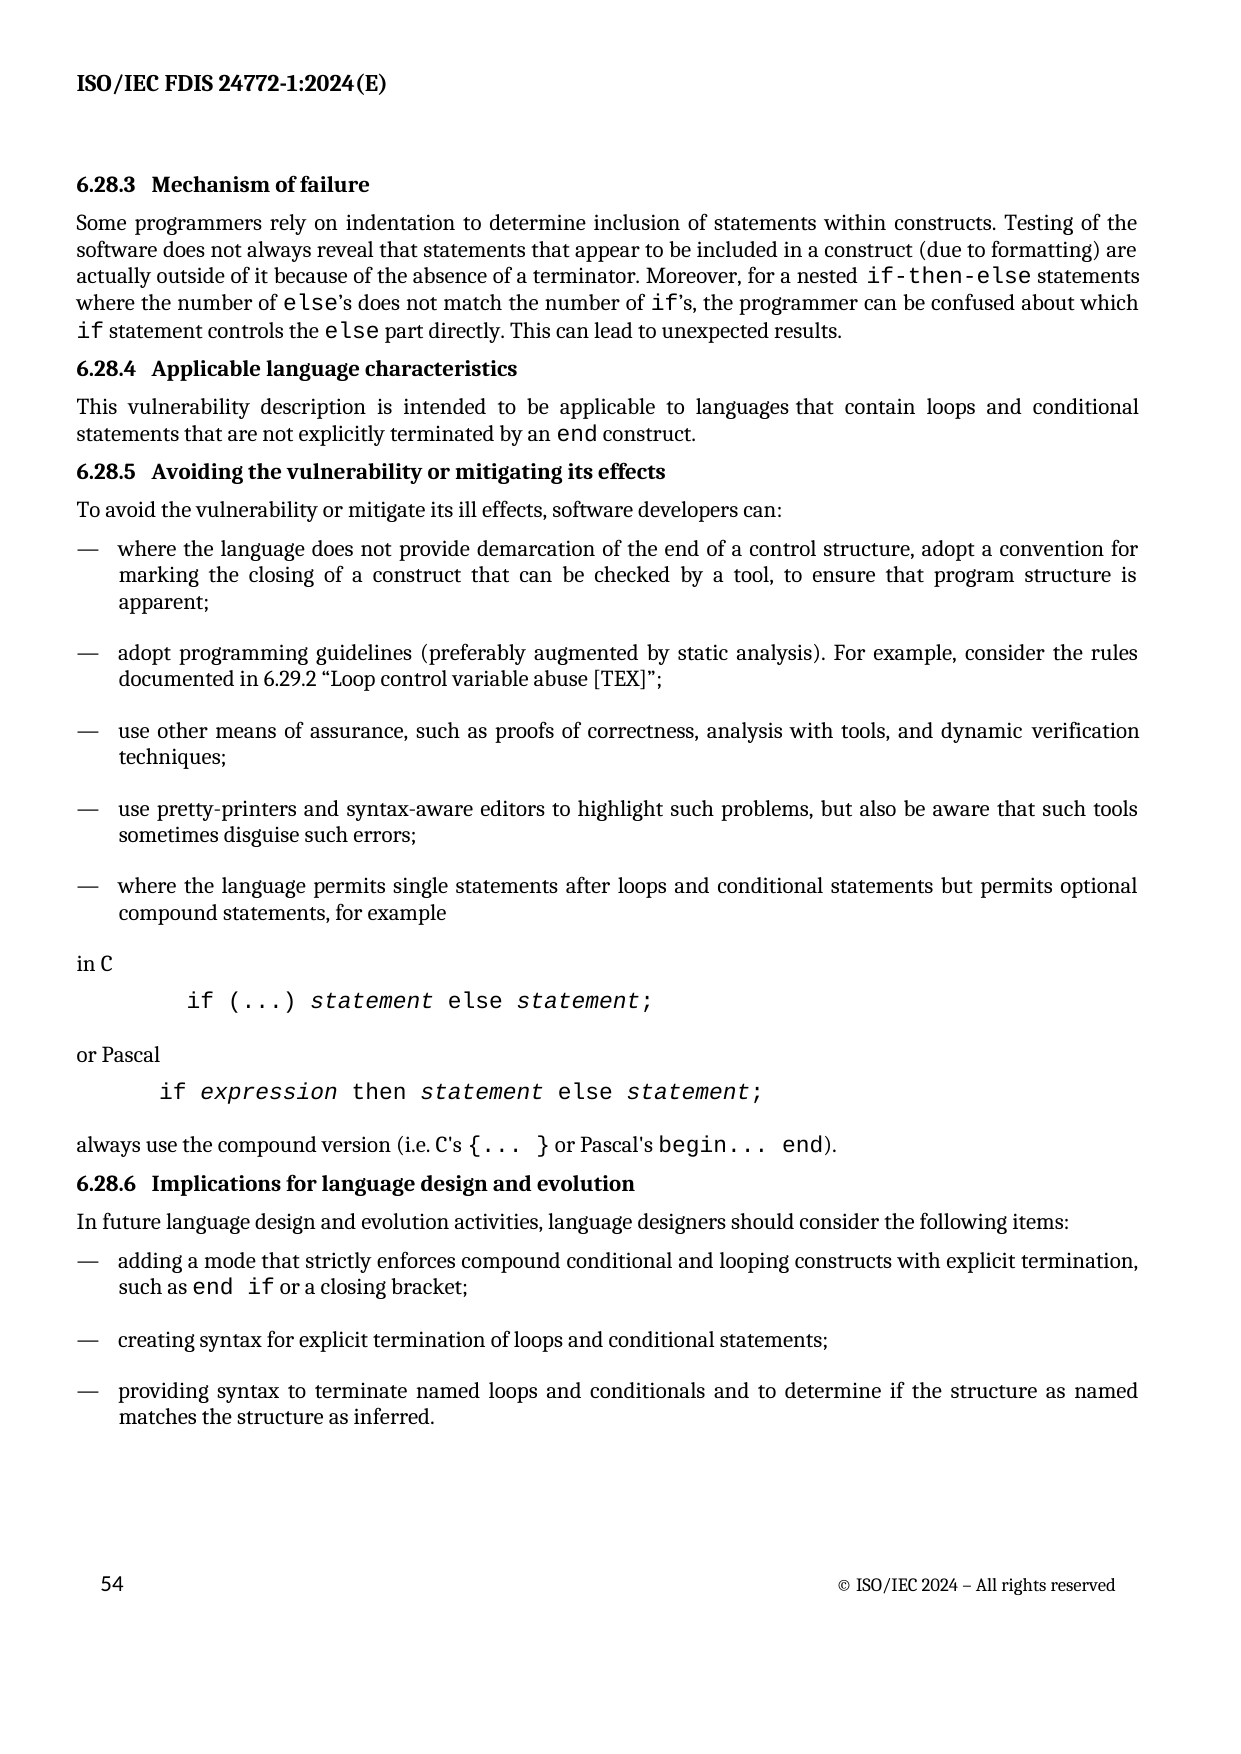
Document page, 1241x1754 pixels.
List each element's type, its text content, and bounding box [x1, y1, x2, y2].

list — providing syntax to terminate named loops and conditionals and to determine if the structure as named matches the structure as inferred. [76, 1378, 1140, 1430]
text This vulnerability description is intended to be applicable to languages that contain loops and conditional statements that are not explicitly terminated by an end construct. [76, 394, 1140, 448]
text or Pascal [76, 1041, 1140, 1068]
list — adopt programming guidelines (preferably augmented by static analysis). For example, consider the rules documented in 6.29.2 “Loop control variable abuse [TEX]”; [76, 640, 1140, 693]
list — use pretty-printers and syntax-aware editors to highlight such problems, but also be aware that such tools sometimes disguise such errors; [76, 795, 1140, 848]
text in C [76, 951, 1140, 977]
list — creating syntax for explicit termination of loops and conditional statements; [76, 1326, 1140, 1353]
subtitle Mechanism of failure [76, 173, 1140, 197]
text Some programmers rely on indentation to determine inclusion of statements within constructs. Testing of the software does not always reveal that statements that appear to be included in a construct (due to formatting) are actually outside of it because of the absence of a terminator. Moreover, for a nested if-then-else statements where the number of else’s does not match the number of if’s, the programmer can be confused about which if statement controls the else part directly. This can lead to unexpected results. [76, 210, 1140, 345]
list — where the language does not provide demarcation of the end of a control structure, adopt a convention for marking the closing of a construct that can be checked by a tool, to ensure that program structure is apparent; [76, 536, 1140, 615]
text In future language design and evolution activities, language designers should consider the following items: [76, 1209, 1140, 1235]
list — use other means of assurance, such as proofs of correctness, analysis with tools, and dynamic verification techniques; [76, 718, 1140, 770]
text if expression then statement else statement; [76, 1080, 1140, 1106]
subtitle Avoiding the vulnerability or mitigating its effects [76, 461, 1140, 484]
text if (...) statement else statement; [76, 989, 1140, 1016]
subtitle Applicable language characteristics [76, 358, 1140, 382]
text always use the compound version (i.e. C's {... } or Pascal's begin... end). [76, 1132, 1140, 1160]
text To avoid the vulnerability or mitigate its ill effects, software developers can: [76, 497, 1140, 523]
subtitle Implications for language design and evolution [76, 1172, 1140, 1196]
list — adding a mode that strictly enforces compound conditional and looping constructs with explicit termination, such as end if or a closing bracket; [76, 1247, 1140, 1301]
list — where the language permits single statements after loops and conditional statements but permits optional compound statements, for example [76, 873, 1140, 926]
